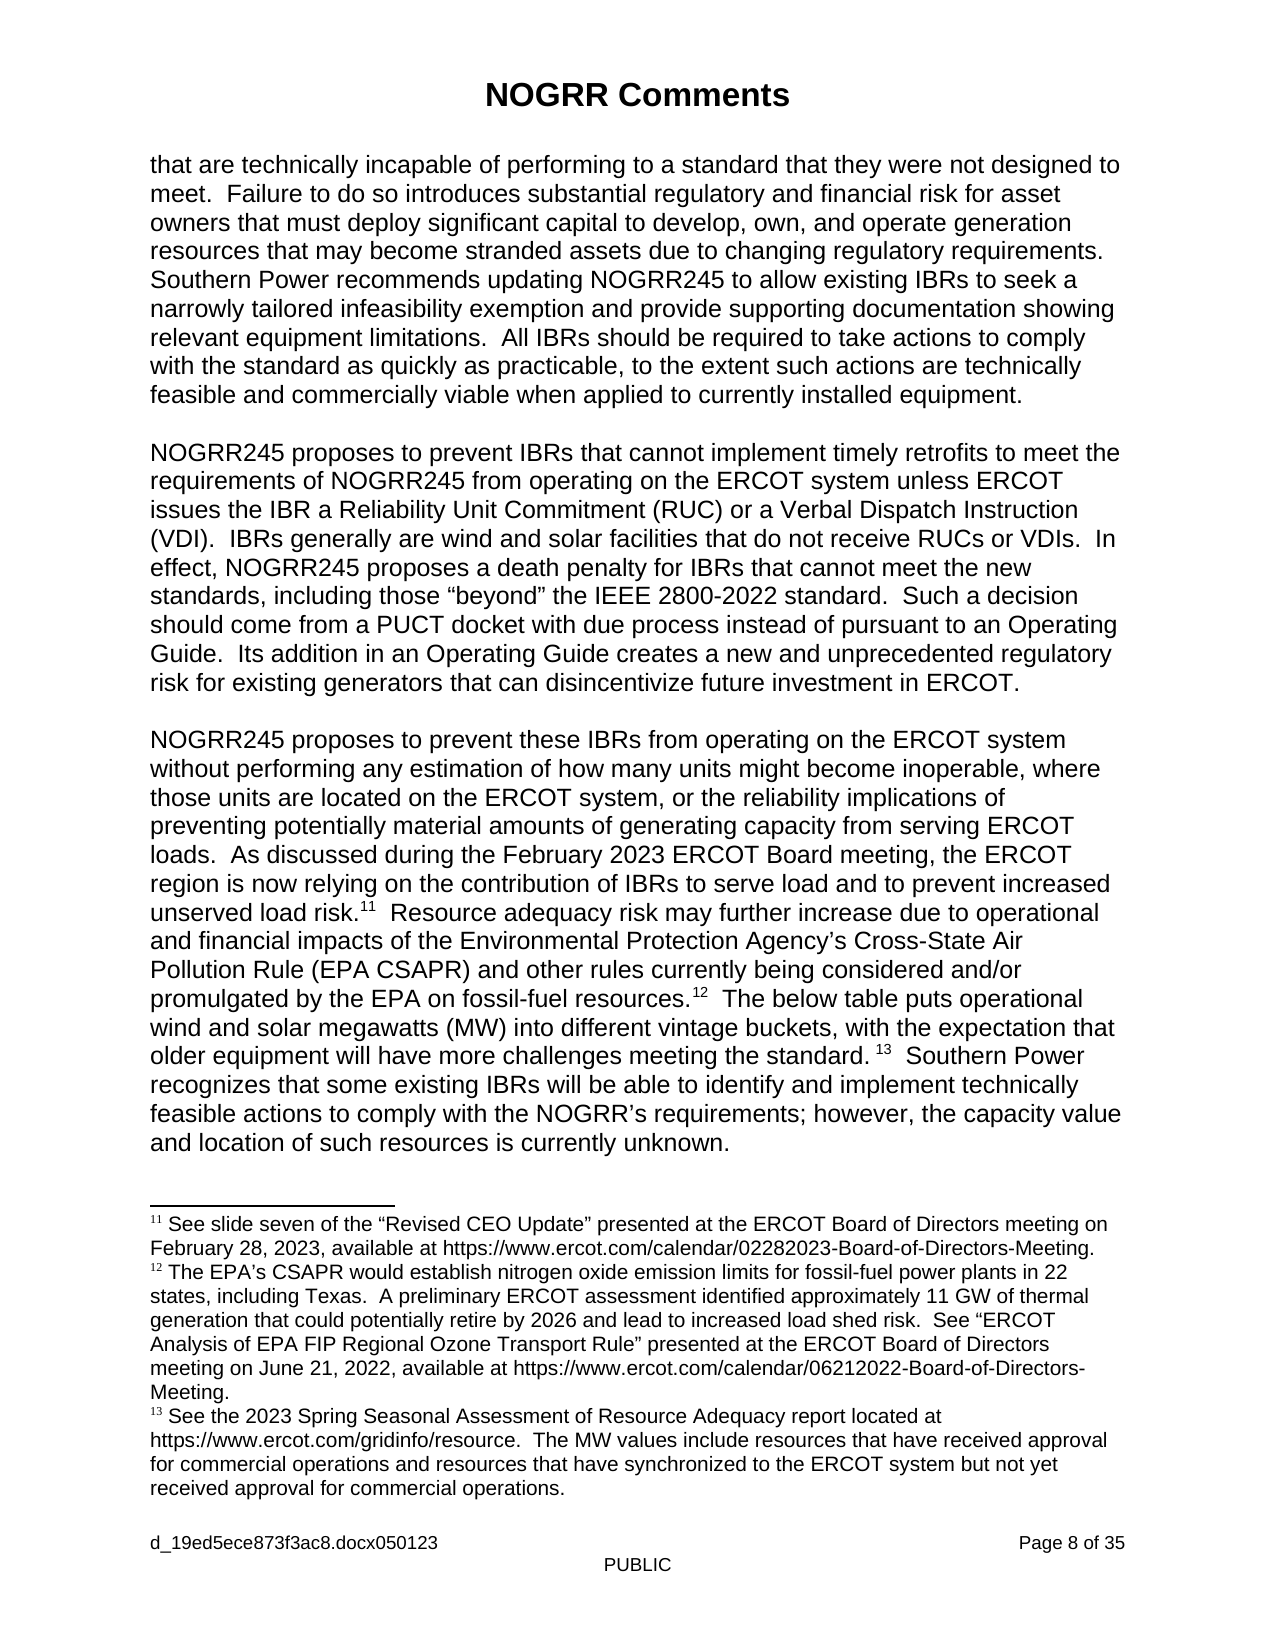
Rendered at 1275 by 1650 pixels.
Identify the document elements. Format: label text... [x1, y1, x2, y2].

list NOGRR245 proposes to prevent IBRs that cannot implement timely retrofits to meet the requirements of NOGRR245 from operating on the ERCOT system unless ERCOT issues the IBR a Reliability Unit Commitment (RUC) or a Verbal Dispatch Instruction (VDI). IBRs generally are wind and solar facilities that do not receive RUCs or VDIs. In effect, NOGRR245 proposes a death penalty for IBRs that cannot meet the new standards, including those “beyond” the IEEE 2800-2022 standard. Such a decision should come from a PUCT docket with due process instead of pursuant to an Operating Guide. Its addition in an Operating Guide creates a new and unprecedented regulatory risk for existing generators that can disincentivize future investment in ERCOT. [150, 437, 1125, 696]
list NOGRR245 proposes to prevent these IBRs from operating on the ERCOT system without performing any estimation of how many units might become inoperable, where those units are located on the ERCOT system, or the reliability implications of preventing potentially material amounts of generating capacity from serving ERCOT loads. As discussed during the February 2023 ERCOT Board meeting, the ERCOT region is now relying on the contribution of IBRs to serve load and to prevent increased unserved load risk. Resource adequacy risk may further increase due to operational and financial impacts of the Environmental Protection Agency’s Cross-State Air Pollution Rule (EPA CSAPR) and other rules currently being considered and/or promulgated by the EPA on fossil-fuel resources. The below table puts operational wind and solar megawatts (MW) into different vintage buckets, with the expectation that older equipment will have more challenges meeting the standard. Southern Power recognizes that some existing IBRs will be able to identify and implement technically feasible actions to comply with the NOGRR’s requirements; however, the capacity value and location of such resources is currently unknown. [150, 725, 1125, 1156]
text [150, 150, 1125, 409]
